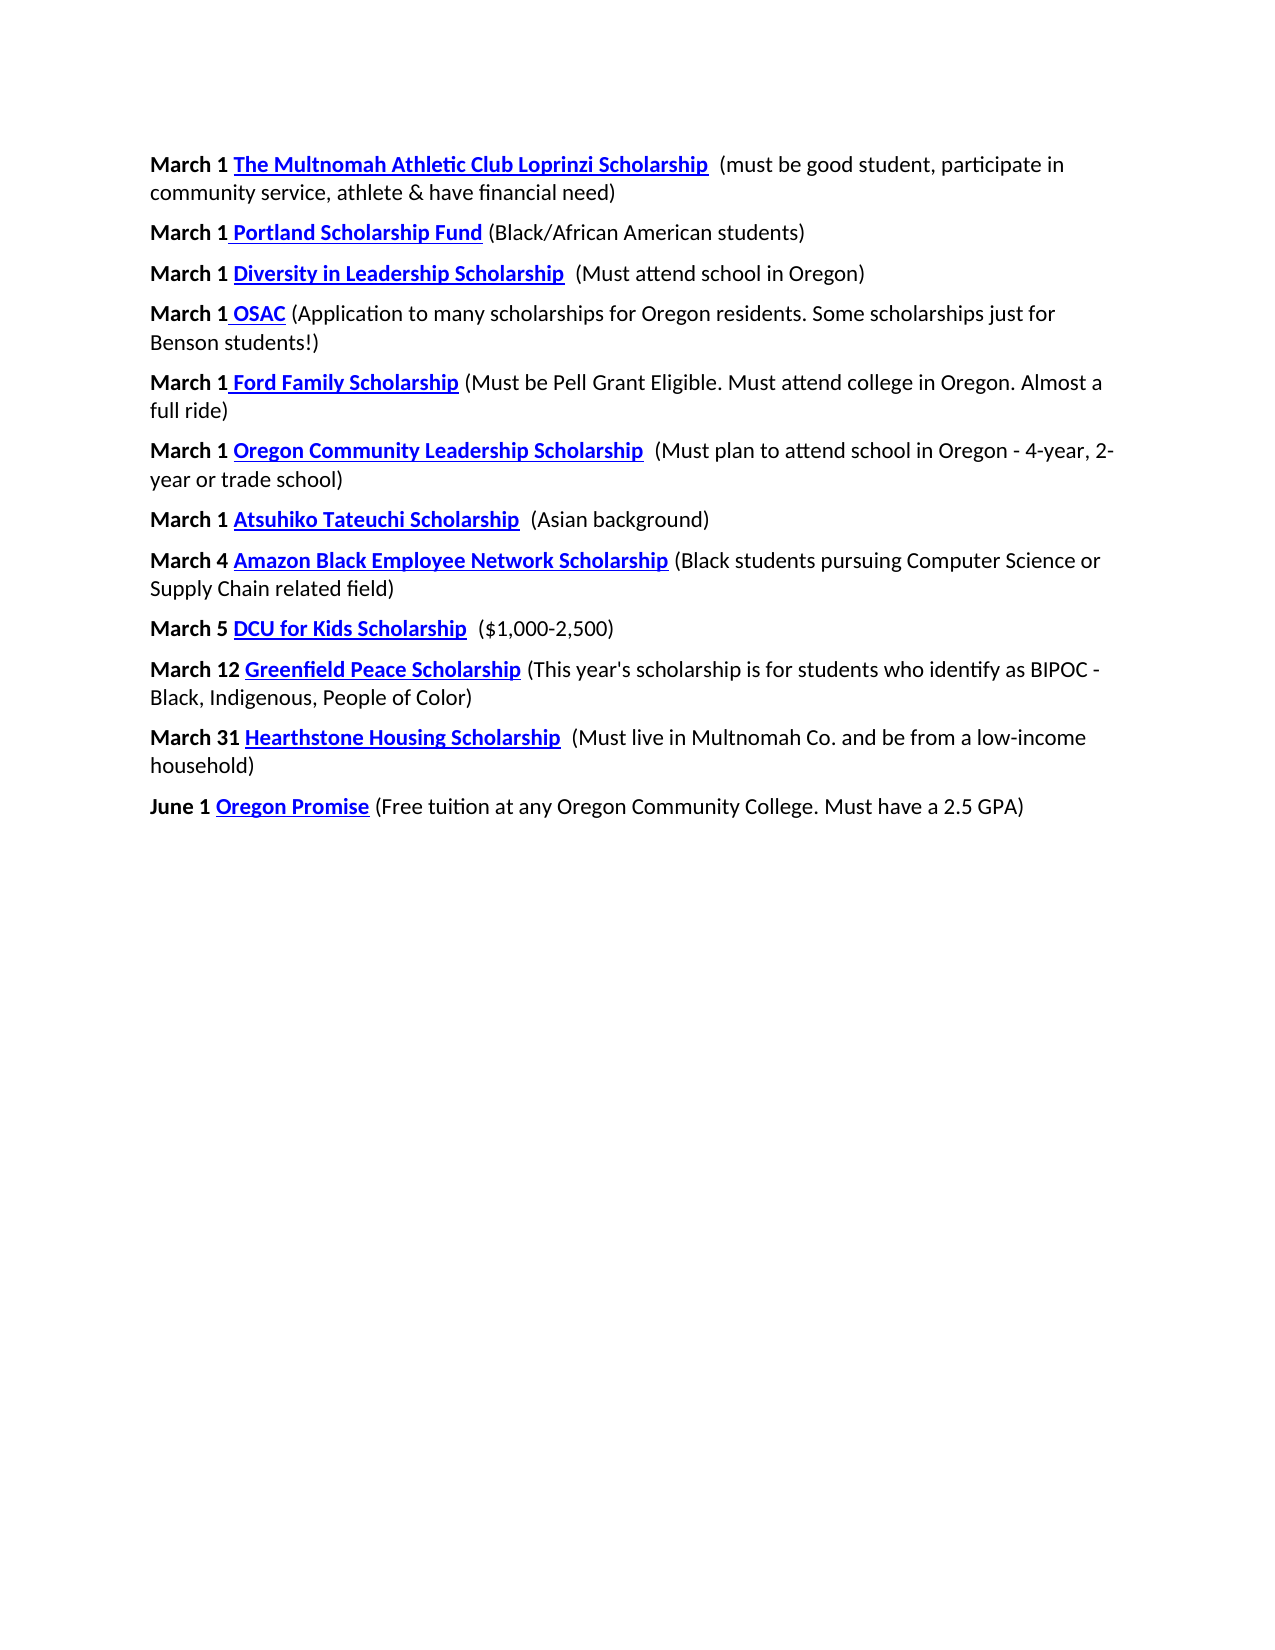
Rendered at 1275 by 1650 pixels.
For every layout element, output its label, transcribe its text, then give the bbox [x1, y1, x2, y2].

text March 1 Diversity in Leadership Scholarship (Must attend school in Oregon) [150, 259, 1125, 287]
text March 1 OSAC (Application to many scholarships for Oregon residents. Some scholarships just for Benson students!) [150, 299, 1125, 356]
text March 1 Atsuhiko Tateuchi Scholarship (Asian background) [150, 505, 1125, 533]
text March 1 The Multnomah Athletic Club Loprinzi Scholarship (must be good student, participate in community service, athlete & have financial need) [150, 150, 1125, 206]
text March 5 DCU for Kids Scholarship ($1,000-2,500) [150, 614, 1125, 642]
text March 1 Ford Family Scholarship (Must be Pell Grant Eligible. Must attend college in Oregon. Almost a full ride) [150, 368, 1125, 424]
text March 4 Amazon Black Employee Network Scholarship (Black students pursuing Computer Science or Supply Chain related field) [150, 546, 1125, 602]
text March 12 Greenfield Peace Scholarship (This year's scholarship is for students who identify as BIPOC - Black, Indigenous, People of Color) [150, 655, 1125, 711]
text March 31 Hearthstone Housing Scholarship (Must live in Multnomah Co. and be from a low-income household) [150, 723, 1125, 779]
text March 1 Oregon Community Leadership Scholarship (Must plan to attend school in Oregon - 4-year, 2-year or trade school) [150, 437, 1125, 493]
text June 1 Oregon Promise (Free tuition at any Oregon Community College. Must have a 2.5 GPA) [150, 792, 1125, 820]
text March 1 Portland Scholarship Fund (Black/African American students) [150, 218, 1125, 247]
